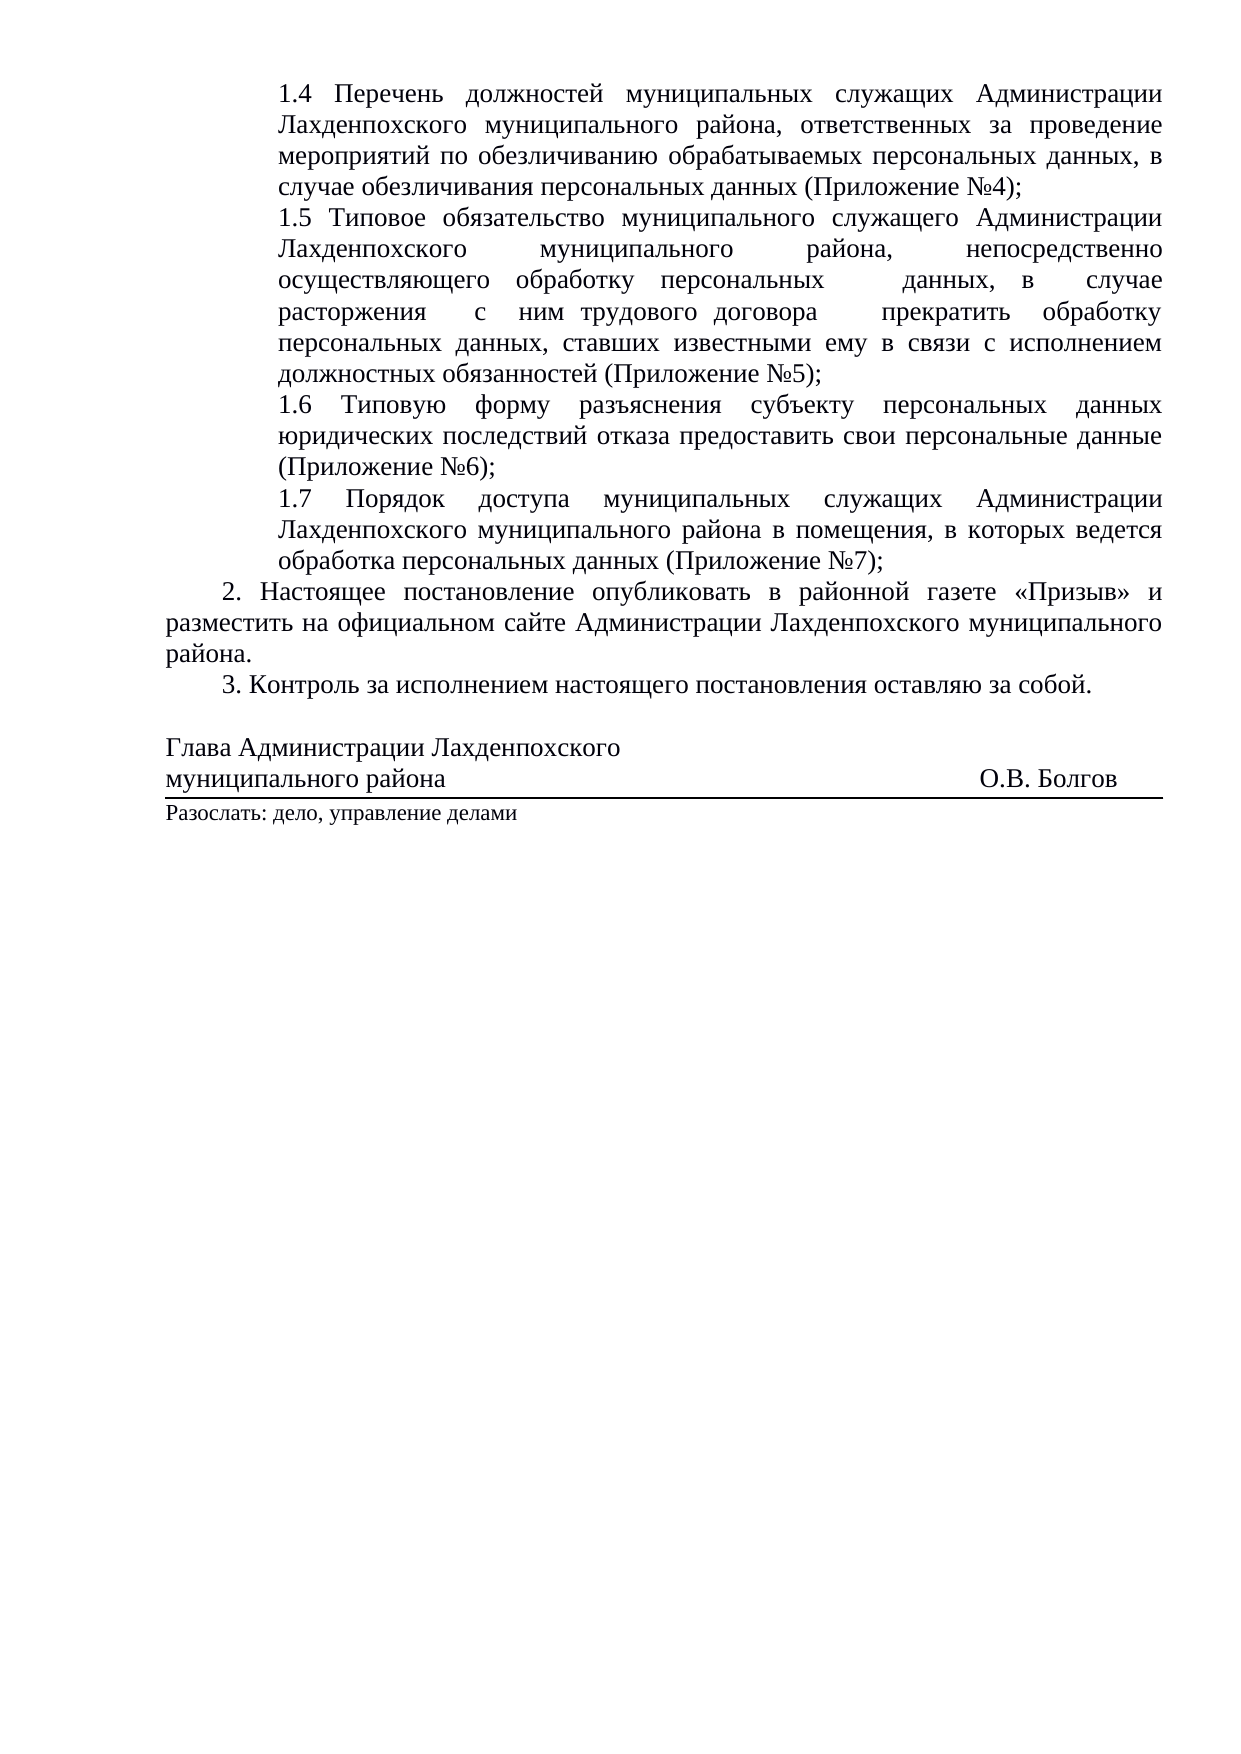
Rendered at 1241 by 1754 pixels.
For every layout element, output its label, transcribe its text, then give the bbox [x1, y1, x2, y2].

text 1.6 Типовую форму разъяснения субъекту персональных данных юридических последствий отказа предоставить свои персональные данные (Приложение №6); [278, 388, 1163, 482]
text Глава Администрации Лахденпохского [165, 731, 1163, 762]
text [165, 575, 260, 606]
text 3. Контроль за исполнением настоящего постановления оставляю за собой. [165, 668, 1163, 700]
text 1.5 Типовое обязательство муниципального служащего Администрации Лахденпохского муниципального района, непосредственно осуществляющего обработку персональных данных, в случае расторжения с ним трудового договора прекратить обработку персональных данных, ставших известными ему в связи с исполнением должностных обязанностей (Приложение №5); [278, 201, 1163, 388]
text Разослать: дело, управление делами [165, 799, 1163, 826]
text 2. Настоящее постановление опубликовать в районной газете «Призыв» и разместить на официальном сайте Администрации Лахденпохского муниципального района. [165, 637, 1163, 668]
text муниципального района О.В. Болгов [165, 762, 1163, 797]
text 1.4 Перечень должностей муниципальных служащих Администрации Лахденпохского муниципального района, ответственных за проведение мероприятий по обезличиванию обрабатываемых персональных данных, в случае обезличивания персональных данных (Приложение №4); [278, 77, 1163, 201]
text 1.7 Порядок доступа муниципальных служащих Администрации Лахденпохского муниципального района в помещения, в которых ведется обработка персональных данных (Приложение №7); [278, 482, 1163, 575]
